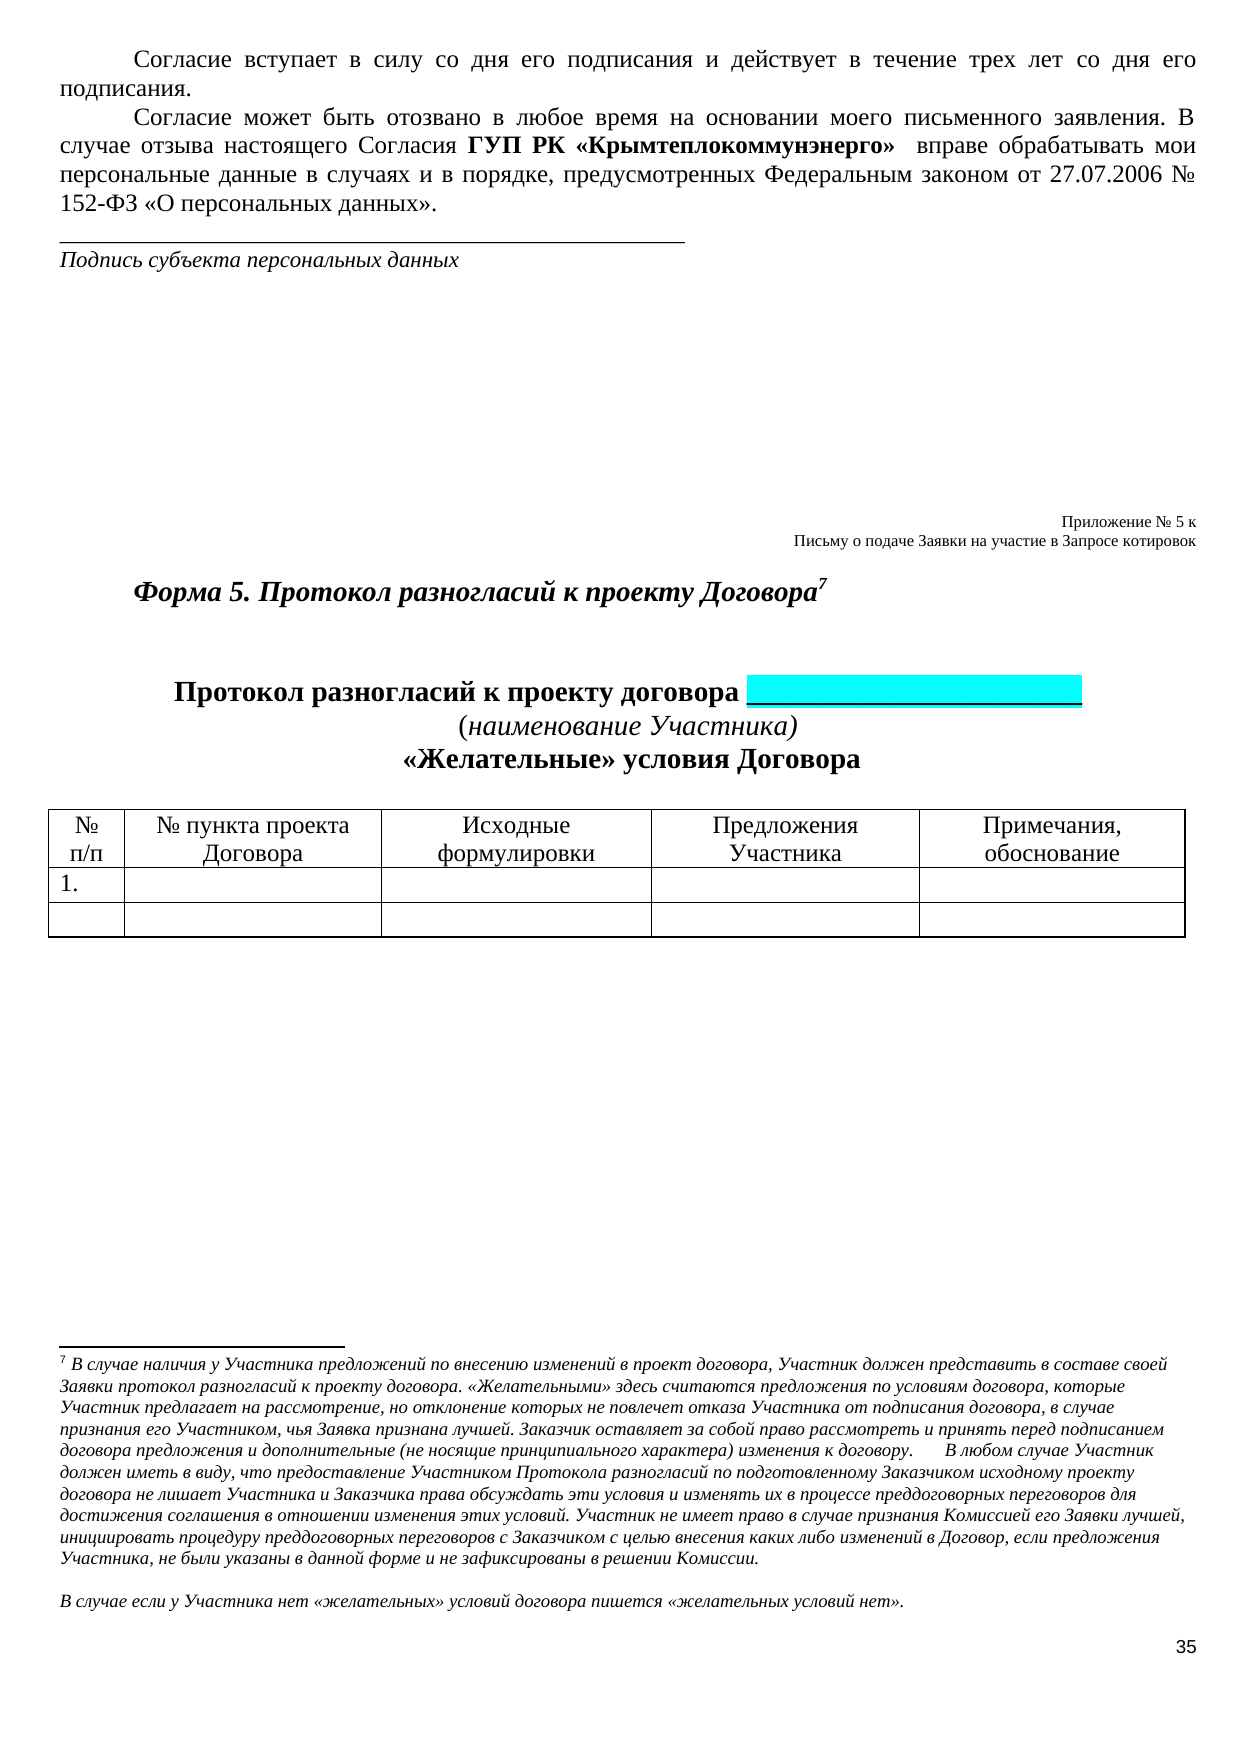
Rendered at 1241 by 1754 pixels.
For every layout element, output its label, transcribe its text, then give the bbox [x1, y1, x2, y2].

text Протокол разногласий к проекту договора _______________________ (наименование Участника) [59, 674, 1196, 742]
text Согласие вступает в силу со дня его подписания и действует в течение трех лет со дня его подписания. [59, 44, 1196, 102]
text Согласие может быть отозвано в любое время на основании моего письменного заявления. В случае отзыва настоящего Согласия ГУП РК «Крымтеплокоммунэнерго» вправе обрабатывать мои персональные данные в случаях и в порядке, предусмотренных Федеральным законом от 27.07.2006 № 152-ФЗ «О персональных данных». [59, 102, 1196, 217]
table_cell [920, 903, 1184, 936]
table_cell [49, 868, 124, 902]
table_cell [382, 903, 651, 936]
table_header № пункта проекта Договора [125, 810, 381, 867]
table_header Примечания, обоснование [920, 810, 1184, 867]
table_header Исходные формулировки [382, 810, 651, 867]
text «Желательные» условия Договора [59, 742, 1196, 775]
table_header № п/п [49, 810, 124, 867]
text Форма 5. Протокол разногласий к проекту Договора [133, 574, 1196, 607]
table_cell [920, 868, 1184, 902]
text Подпись субъекта персональных данных [59, 246, 1192, 272]
table_cell [652, 868, 919, 902]
text Письму о подаче Заявки на участие в Запросе котировок [59, 531, 1196, 550]
table_cell [49, 903, 124, 936]
table_cell [652, 903, 919, 936]
table_cell [125, 903, 381, 936]
table_header Предложения Участника [652, 810, 919, 867]
text __________________________________________________ [59, 217, 1192, 246]
table_cell [382, 868, 651, 902]
table_cell [125, 868, 381, 902]
text Приложение № 5 к [142, 512, 1196, 531]
